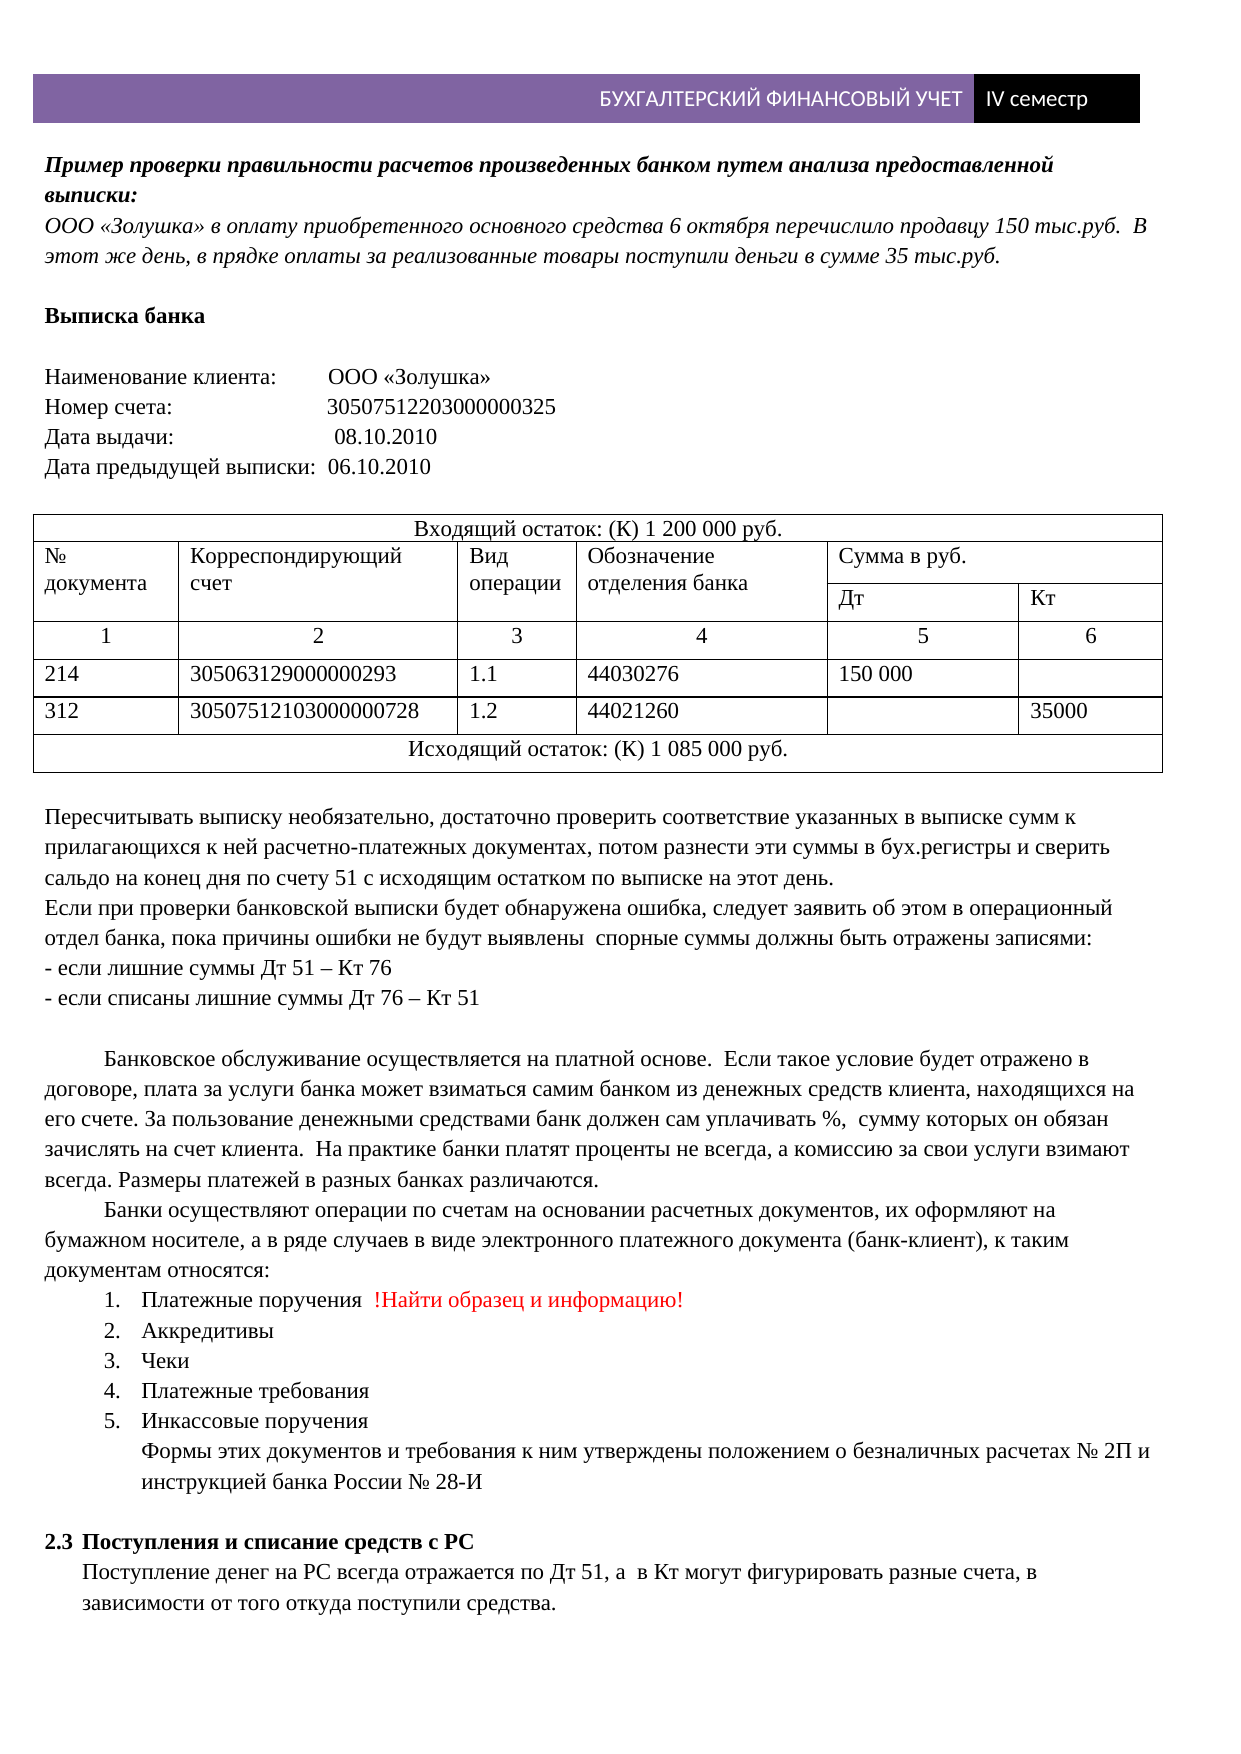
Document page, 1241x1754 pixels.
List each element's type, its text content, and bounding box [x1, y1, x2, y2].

text Формы этих документов и требования к ним утверждены положением о безналичных расчетах № 2П и инструкцией банка России № 28-И [141, 1438, 1152, 1494]
list Платежные требования [103, 1377, 1152, 1403]
text Банки осуществляют операции по счетам на основании расчетных документов, их оформляют на бумажном носителе, а в ряде случаев в виде электронного платежного документа (банк-клиент), к таким документам относятся: [44, 1196, 1152, 1283]
text Дата предыдущей выписки: 06.10.2010 [44, 453, 1152, 480]
table_cell Кт [1019, 584, 1162, 621]
table_cell 1.1 [458, 660, 576, 696]
table_cell 3 [458, 622, 576, 658]
table_cell 2 [179, 622, 457, 658]
table_cell Сумма в руб. [828, 542, 1162, 583]
table_cell 312 [34, 698, 178, 734]
text Банковское обслуживание осуществляется на платной основе. Если такое условие будет отражено в договоре, плата за услуги банка может взиматься самим банком из денежных средств клиента, находящихся на его счете. За пользование денежными средствами банк должен сам уплачивать %, сумму которых он обязан зачислять на счет клиента. На практике банки платят проценты не всегда, а комиссию за свои услуги взимают всегда. Размеры платежей в разных банках различаются. [44, 1045, 1152, 1192]
table_cell Исходящий остаток: (К) 1 085 000 руб. [34, 735, 1162, 772]
table_cell 44021260 [577, 698, 827, 734]
list Аккредитивы [103, 1317, 1152, 1343]
text - если лишние суммы Дт 51 – Кт 76 [44, 954, 1152, 981]
text Пример проверки правильности расчетов произведенных банком путем анализа предоставленной выписки: [44, 151, 1152, 208]
table_cell Обозначение отделения банка [577, 542, 827, 621]
table_cell Корреспондирующий счет [179, 542, 457, 621]
text Поступление денег на РС всегда отражается по Дт 51, а в Кт могут фигурировать разные счета, в зависимости от того откуда поступили средства. [82, 1558, 1152, 1615]
text Наименование клиента: ООО «Золушка» [44, 363, 1152, 389]
table_cell 1 [34, 622, 178, 658]
list Чеки [103, 1347, 1152, 1373]
table_cell 6 [1019, 622, 1162, 658]
table_cell Дт [828, 584, 1018, 621]
table_cell Вид операции [458, 542, 576, 621]
table_cell 5 [828, 622, 1018, 658]
table_cell 35000 [1019, 698, 1162, 734]
table_cell [828, 698, 1018, 734]
table_cell 1.2 [458, 698, 576, 734]
table_cell 214 [34, 660, 178, 696]
text ООО «Золушка» в оплату приобретенного основного средства 6 октября перечислило продавцу 150 тыс.руб. В этот же день, в прядке оплаты за реализованные товары поступили деньги в сумме 35 тыс.руб. [44, 212, 1152, 268]
text Номер счета: 30507512203000000325 [44, 393, 1152, 419]
list Поступления и списание средств с РС [44, 1528, 1152, 1554]
text Пересчитывать выписку необязательно, достаточно проверить соответствие указанных в выписке сумм к прилагающихся к ней расчетно-платежных документах, потом разнести эти суммы в бух.регистры и сверить сальдо на конец дня по счету 51 с исходящим остатком по выписке на этот день. [44, 803, 1152, 890]
table_header Входящий остаток: (К) 1 200 000 руб. [34, 515, 1162, 541]
table_cell 44030276 [577, 660, 827, 696]
text Дата выдачи: 08.10.2010 [44, 423, 1152, 449]
table_cell 150 000 [828, 660, 1018, 696]
table_cell [1019, 660, 1162, 696]
list Инкассовые поручения [103, 1407, 1152, 1434]
table_cell 4 [577, 622, 827, 658]
table_cell № документа [34, 542, 178, 621]
list Платежные поручения !Найти образец и информацию! [103, 1287, 1152, 1313]
table_cell 30507512103000000728 [179, 698, 457, 734]
text Выписка банка [44, 302, 1152, 329]
table_cell 305063129000000293 [179, 660, 457, 696]
text Если при проверки банковской выписки будет обнаружена ошибка, следует заявить об этом в операционный отдел банка, пока причины ошибки не будут выявлены спорные суммы должны быть отражены записями: [44, 894, 1152, 950]
text - если списаны лишние суммы Дт 76 – Кт 51 [44, 984, 1152, 1011]
